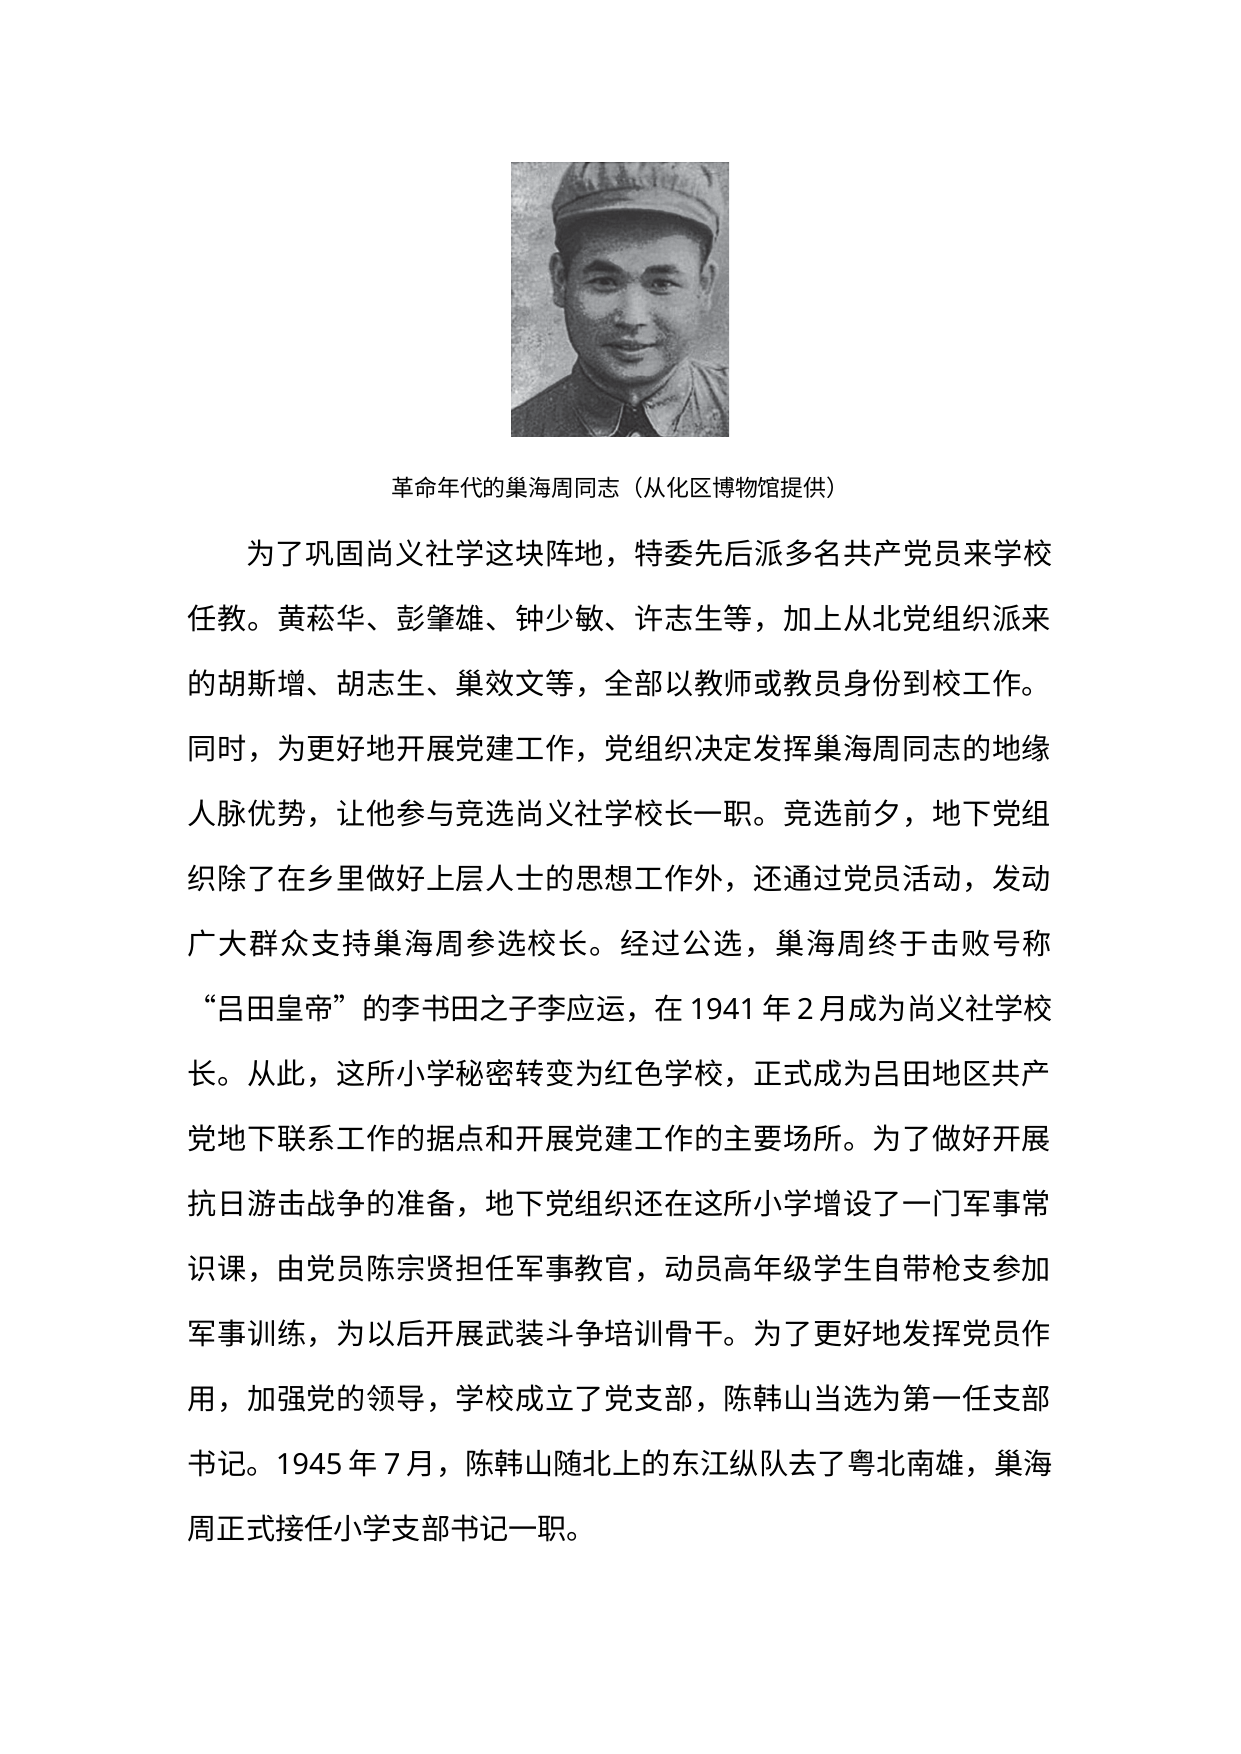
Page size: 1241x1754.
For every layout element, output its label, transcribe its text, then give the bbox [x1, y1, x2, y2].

text 为了巩固尚义社学这块阵地，特委先后派多名共产党员来学校任教。黄菘华、彭肇雄、钟少敏、许志生等，加上从北党组织派来的胡斯增、胡志生、巢效文等，全部以教师或教员身份到校工作。同时，为更好地开展党建工作，党组织决定发挥巢海周同志的地缘人脉优势，让他参与竞选尚义社学校长一职。竞选前夕，地下党组织除了在乡里做好上层人士的思想工作外，还通过党员活动，发动广大群众支持巢海周参选校长。经过公选，巢海周终于击败号称“吕田皇帝”的李书田之子李应运，在1941年2月成为尚义社学校长。从此，这所小学秘密转变为红色学校，正式成为吕田地区共产党地下联系工作的据点和开展党建工作的主要场所。为了做好开展抗日游击战争的准备，地下党组织还在这所小学增设了一门军事常识课，由党员陈宗贤担任军事教官，动员高年级学生自带枪支参加军事训练，为以后开展武装斗争培训骨干。为了更好地发挥党员作用，加强党的领导，学校成立了党支部，陈韩山当选为第一任支部书记。1945年7月，陈韩山随北上的东江纵队去了粤北南雄，巢海周正式接任小学支部书记一职。 [187, 519, 1053, 1559]
text 革命年代的巢海周同志（从化区博物馆提供） [187, 454, 1053, 519]
picture [511, 162, 730, 437]
